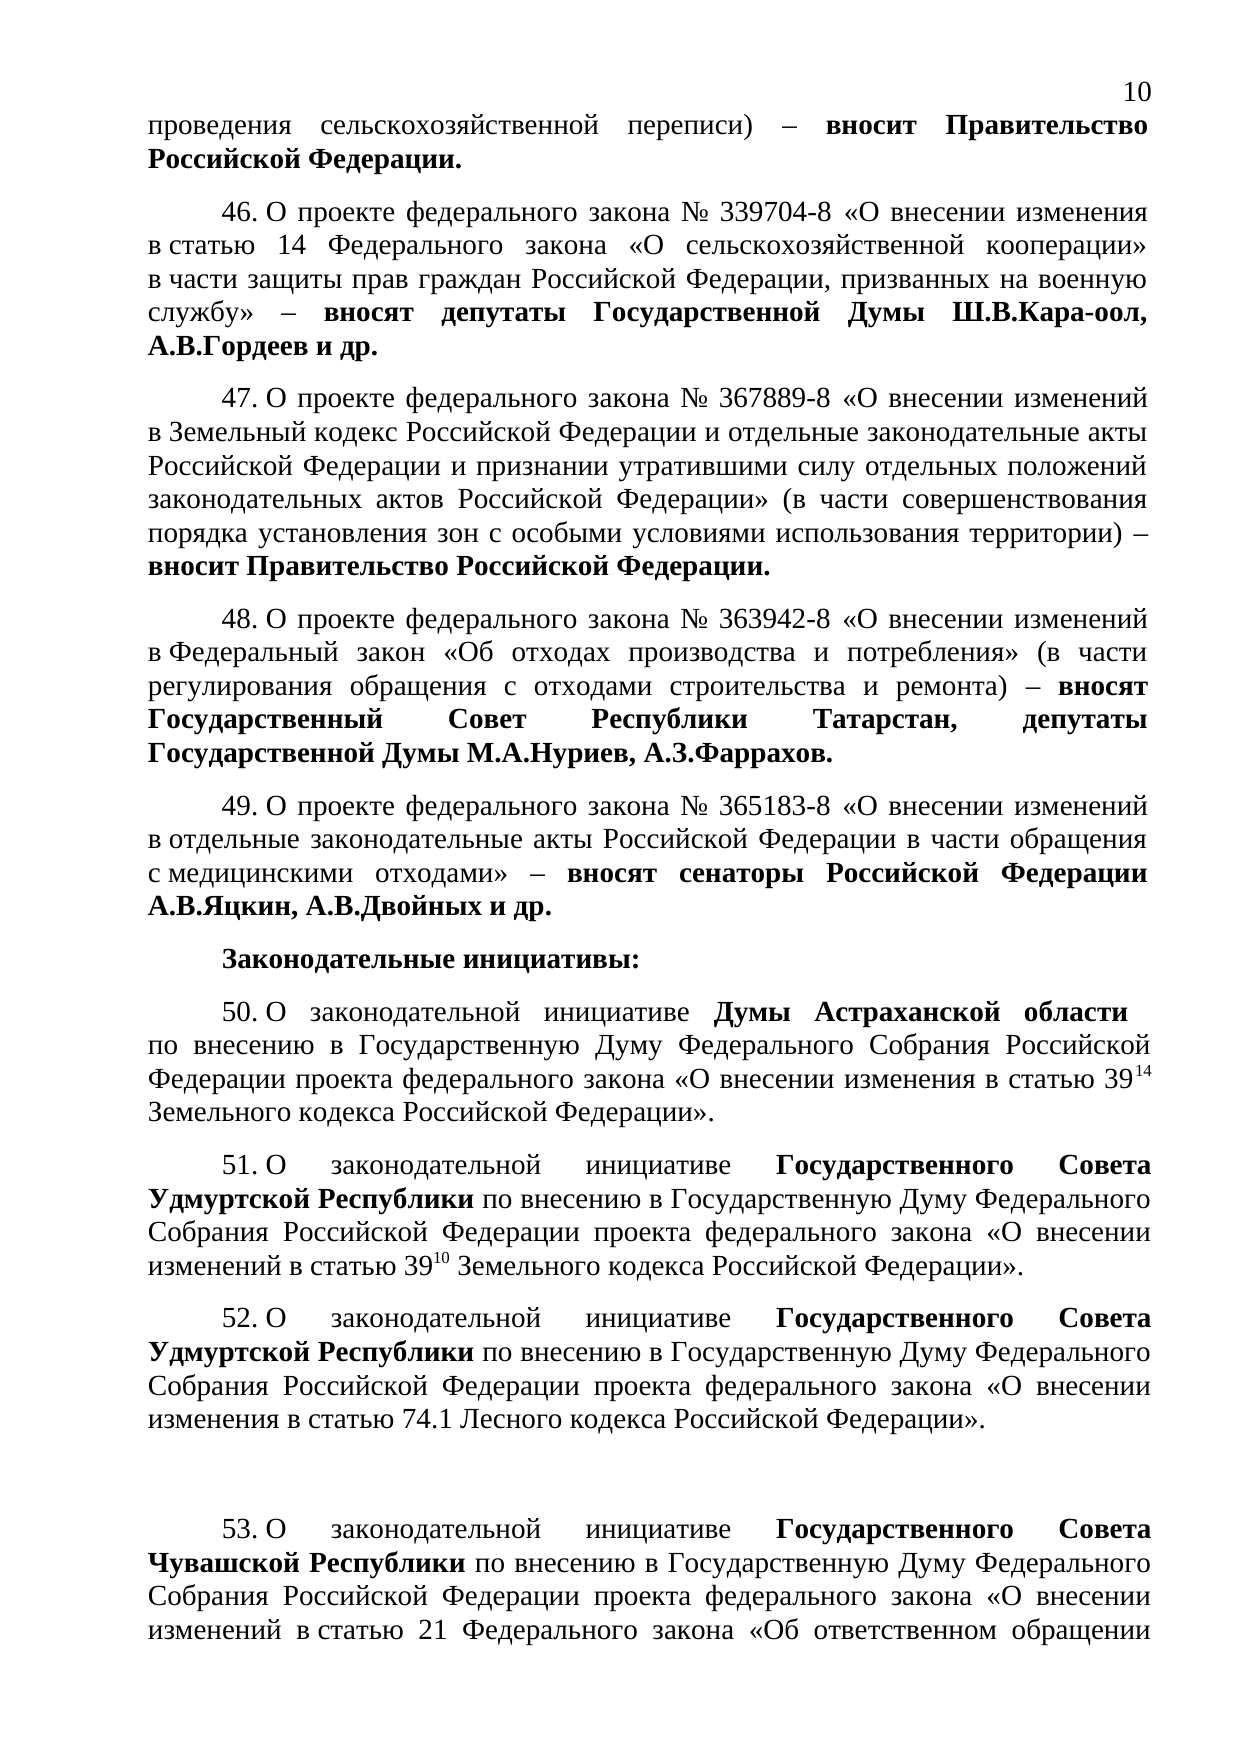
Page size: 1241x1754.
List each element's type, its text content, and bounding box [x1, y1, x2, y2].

text 48. О проекте федерального закона № 363942-8 «О внесении изменений в Федеральный закон «Об отходах производства и потребления» (в части регулирования обращения с отходами строительства и ремонта) – вносят Государственный Совет Республики Татарстан, депутаты Государственной Думы М.А.Нуриев, А.З.Фаррахов. [148, 601, 1148, 769]
text Законодательные инициативы: [148, 941, 1152, 975]
text 52. О законодательной инициативе Государственного Совета Удмуртской Республики по внесению в Государственную Думу Федерального Собрания Российской Федерации проекта федерального закона «О внесении изменения в статью 74.1 Лесного кодекса Российской Федерации». [148, 1301, 1152, 1435]
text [148, 1511, 1152, 1646]
text 49. О проекте федерального закона № 365183-8 «О внесении изменений в отдельные законодательные акты Российской Федерации в части обращения с медицинскими отходами» – вносят сенаторы Российской Федерации А.В.Яцкин, А.В.Двойных и др. [148, 788, 1148, 922]
text 51. О законодательной инициативе Государственного Совета Удмуртской Республики по внесению в Государственную Думу Федерального Собрания Российской Федерации проекта федерального закона «О внесении изменений в статью 3910 Земельного кодекса Российской Федерации». [148, 1147, 1152, 1281]
text 47. О проекте федерального закона № 367889-8 «О внесении изменений в Земельный кодекс Российской Федерации и отдельные законодательные акты Российской Федерации и признании утратившими силу отдельных положений законодательных актов Российской Федерации» (в части совершенствования порядка установления зон с особыми условиями использования территории) – вносит Правительство Российской Федерации. [148, 381, 1148, 582]
text 46. О проекте федерального закона № 339704-8 «О внесении изменения в статью 14 Федерального закона «О сельскохозяйственной кооперации» в части защиты прав граждан Российской Федерации, призванных на военную службу» – вносят депутаты Государственной Думы Ш.В.Кара-оол, А.В.Гордеев и др. [148, 194, 1148, 361]
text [148, 107, 1148, 174]
text 50. О законодательной инициативе Думы Астраханской области по внесению в Государственную Думу Федерального Собрания Российской Федерации проекта федерального закона «О внесении изменения в статью 3914 Земельного кодекса Российской Федерации». [148, 994, 1152, 1128]
